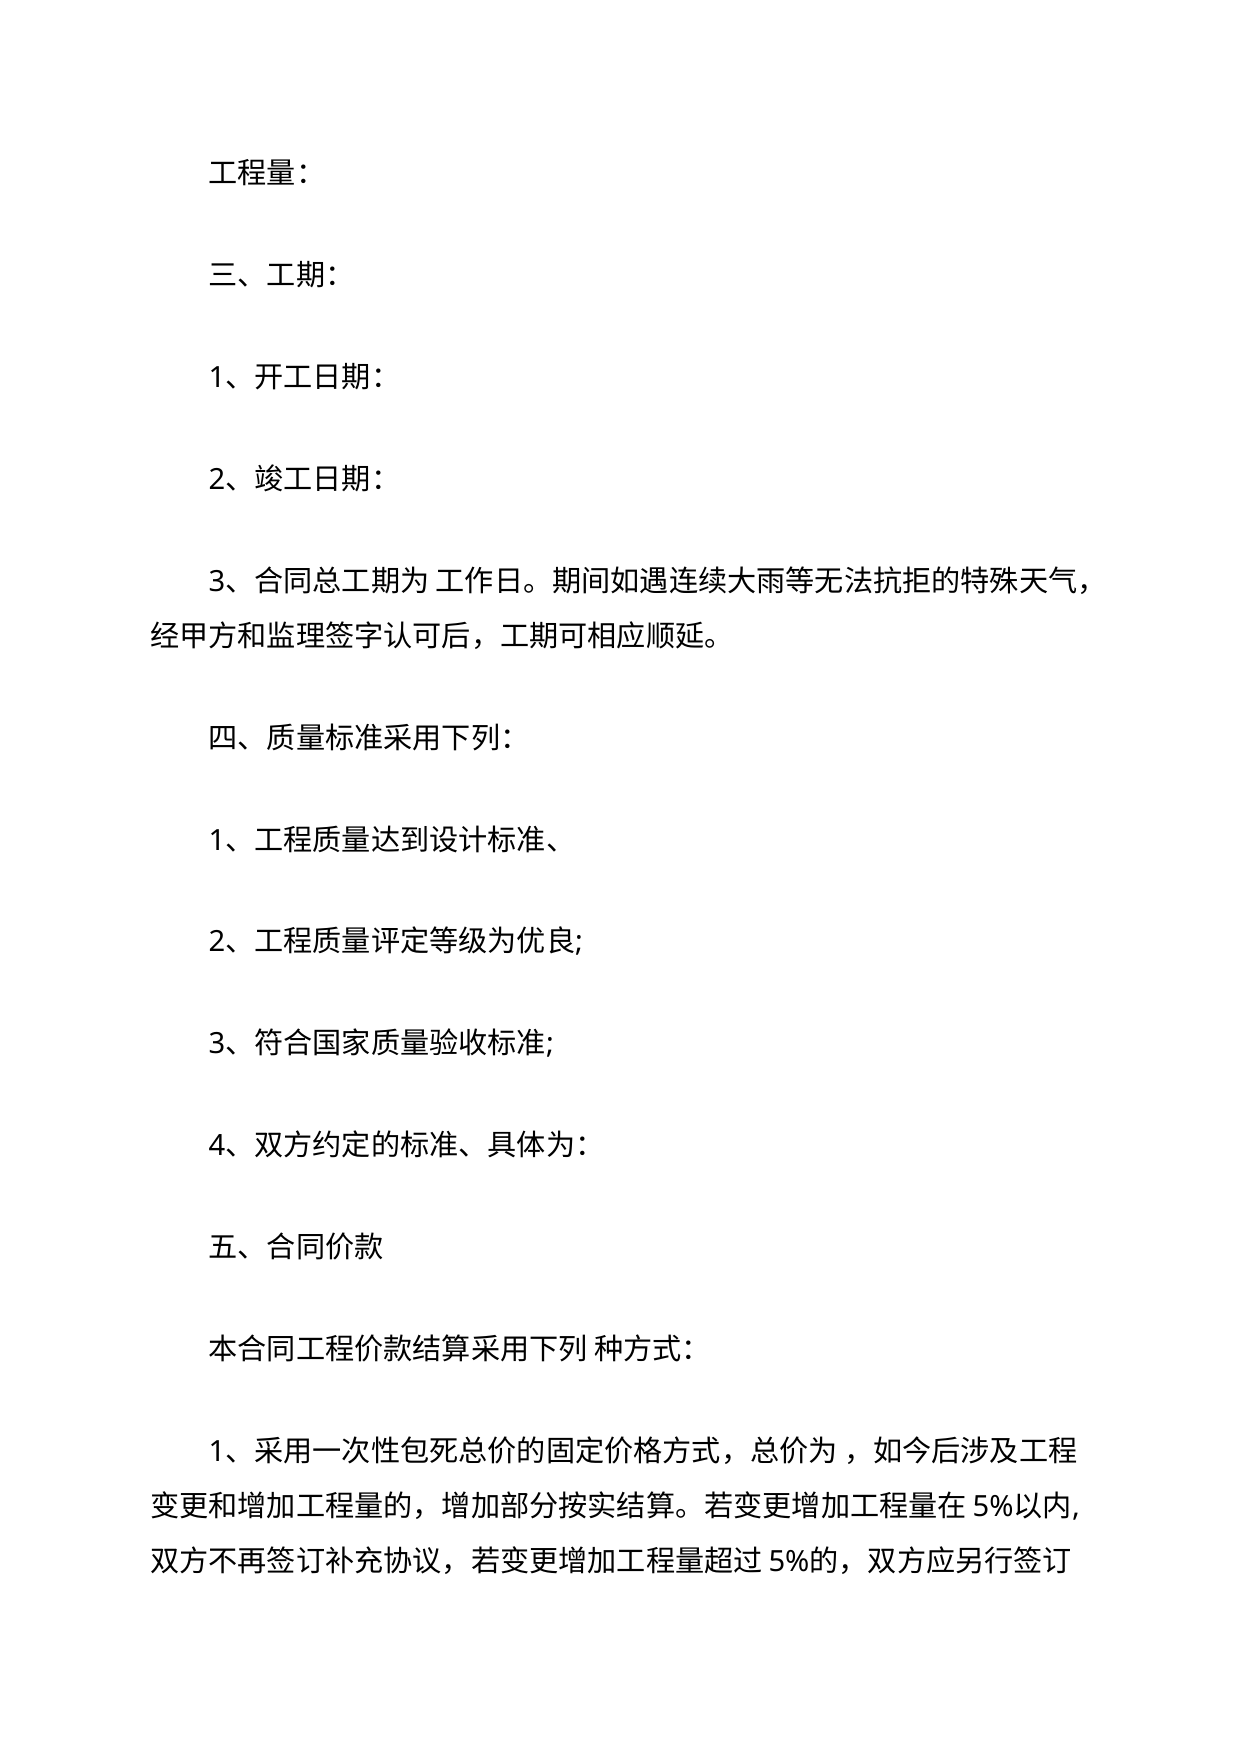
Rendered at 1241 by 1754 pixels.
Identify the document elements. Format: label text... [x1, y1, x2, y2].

text 本合同工程价款结算采用下列 种方式： [150, 1326, 1090, 1368]
text 2、工程质量评定等级为优良; [150, 918, 1090, 960]
text 三、工期： [150, 252, 1090, 294]
text 1、开工日期： [150, 353, 1090, 396]
text 2、竣工日期： [150, 456, 1090, 498]
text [150, 1427, 1090, 1580]
text 1、工程质量达到设计标准、 [150, 816, 1090, 858]
text 3、合同总工期为 工作日。期间如遇连续大雨等无法抗拒的特殊天气，经甲方和监理签字认可后，工期可相应顺延。 [150, 557, 1090, 655]
text 工程量： [150, 150, 1090, 192]
text 3、符合国家质量验收标准; [150, 1020, 1090, 1062]
text 四、质量标准采用下列： [150, 714, 1090, 757]
text 4、双方约定的标准、具体为： [150, 1122, 1090, 1164]
text 五、合同价款 [150, 1224, 1090, 1266]
